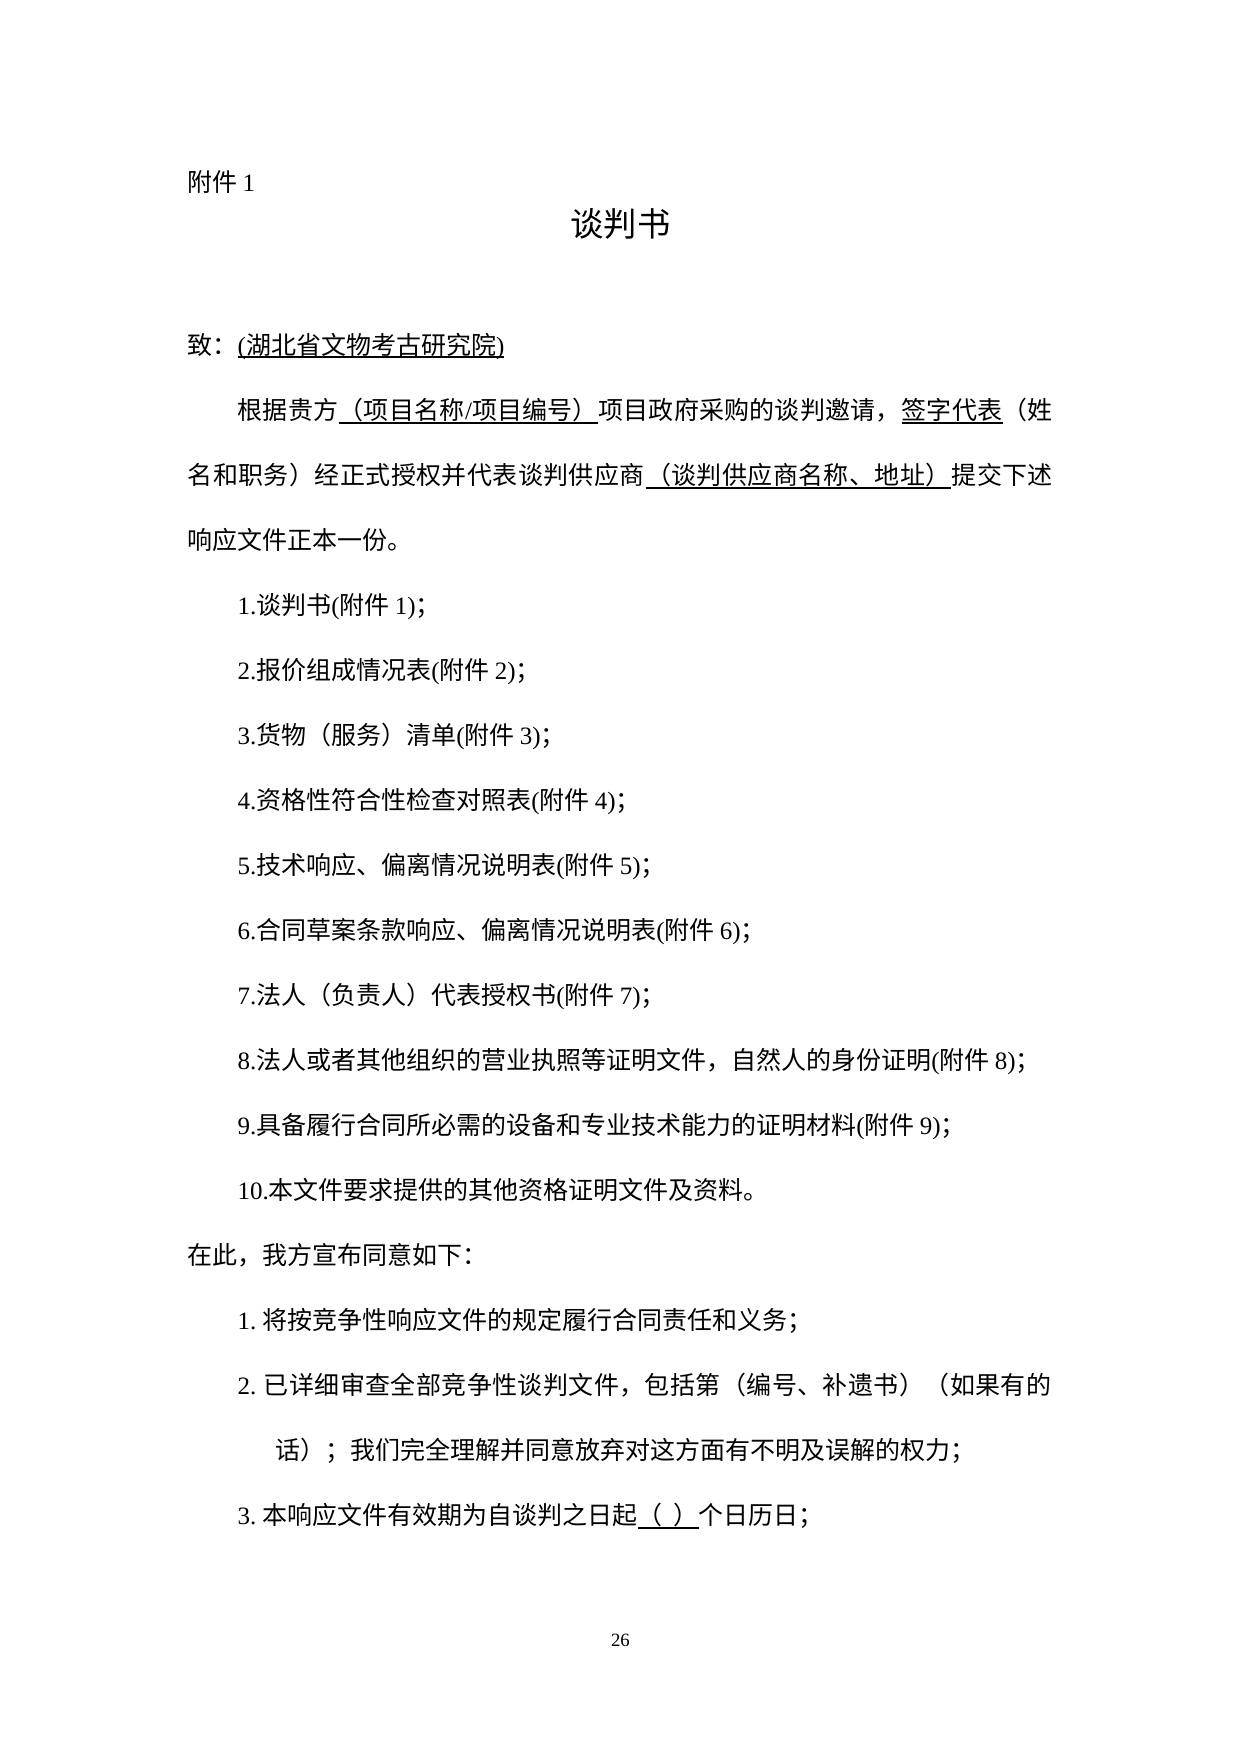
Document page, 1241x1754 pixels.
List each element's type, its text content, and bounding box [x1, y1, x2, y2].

text 3. 本响应文件有效期为自谈判之日起（ ）个日历日； [187, 1481, 1053, 1546]
text 7.法人（负责人）代表授权书(附件7)； [187, 961, 1053, 1026]
text 1. 将按竞争性响应文件的规定履行合同责任和义务； [187, 1286, 1053, 1351]
text 9.具备履行合同所必需的设备和专业技术能力的证明材料(附件9)； [187, 1091, 1053, 1156]
text 5.技术响应、偏离情况说明表(附件5)； [187, 831, 1053, 896]
text 2.报价组成情况表(附件2)； [187, 636, 1053, 701]
text 8.法人或者其他组织的营业执照等证明文件，自然人的身份证明(附件8)； [187, 1026, 1053, 1091]
text 10.本文件要求提供的其他资格证明文件及资料。 [187, 1156, 1053, 1221]
text 根据贵方（项目名称/项目编号）项目政府采购的谈判邀请，签字代表（姓名和职务）经正式授权并代表谈判供应商（谈判供应商名称、地址）提交下述响应文件正本一份。 [187, 376, 1053, 571]
text 附件1 [187, 162, 1053, 198]
text 致：(湖北省文物考古研究院) [187, 311, 1053, 376]
text 4.资格性符合性检查对照表(附件4)； [187, 766, 1053, 831]
text 1.谈判书(附件1)； [187, 571, 1053, 636]
text 3.货物（服务）清单(附件3)； [187, 701, 1053, 766]
text 2. 已详细审查全部竞争性谈判文件，包括第（编号、补遗书）（如果有的话）；我们完全理解并同意放弃对这方面有不明及误解的权力； [237, 1351, 1053, 1481]
text 谈判书 [187, 198, 1053, 246]
text 6.合同草案条款响应、偏离情况说明表(附件6)； [187, 896, 1053, 961]
text 在此，我方宣布同意如下： [187, 1221, 1053, 1286]
